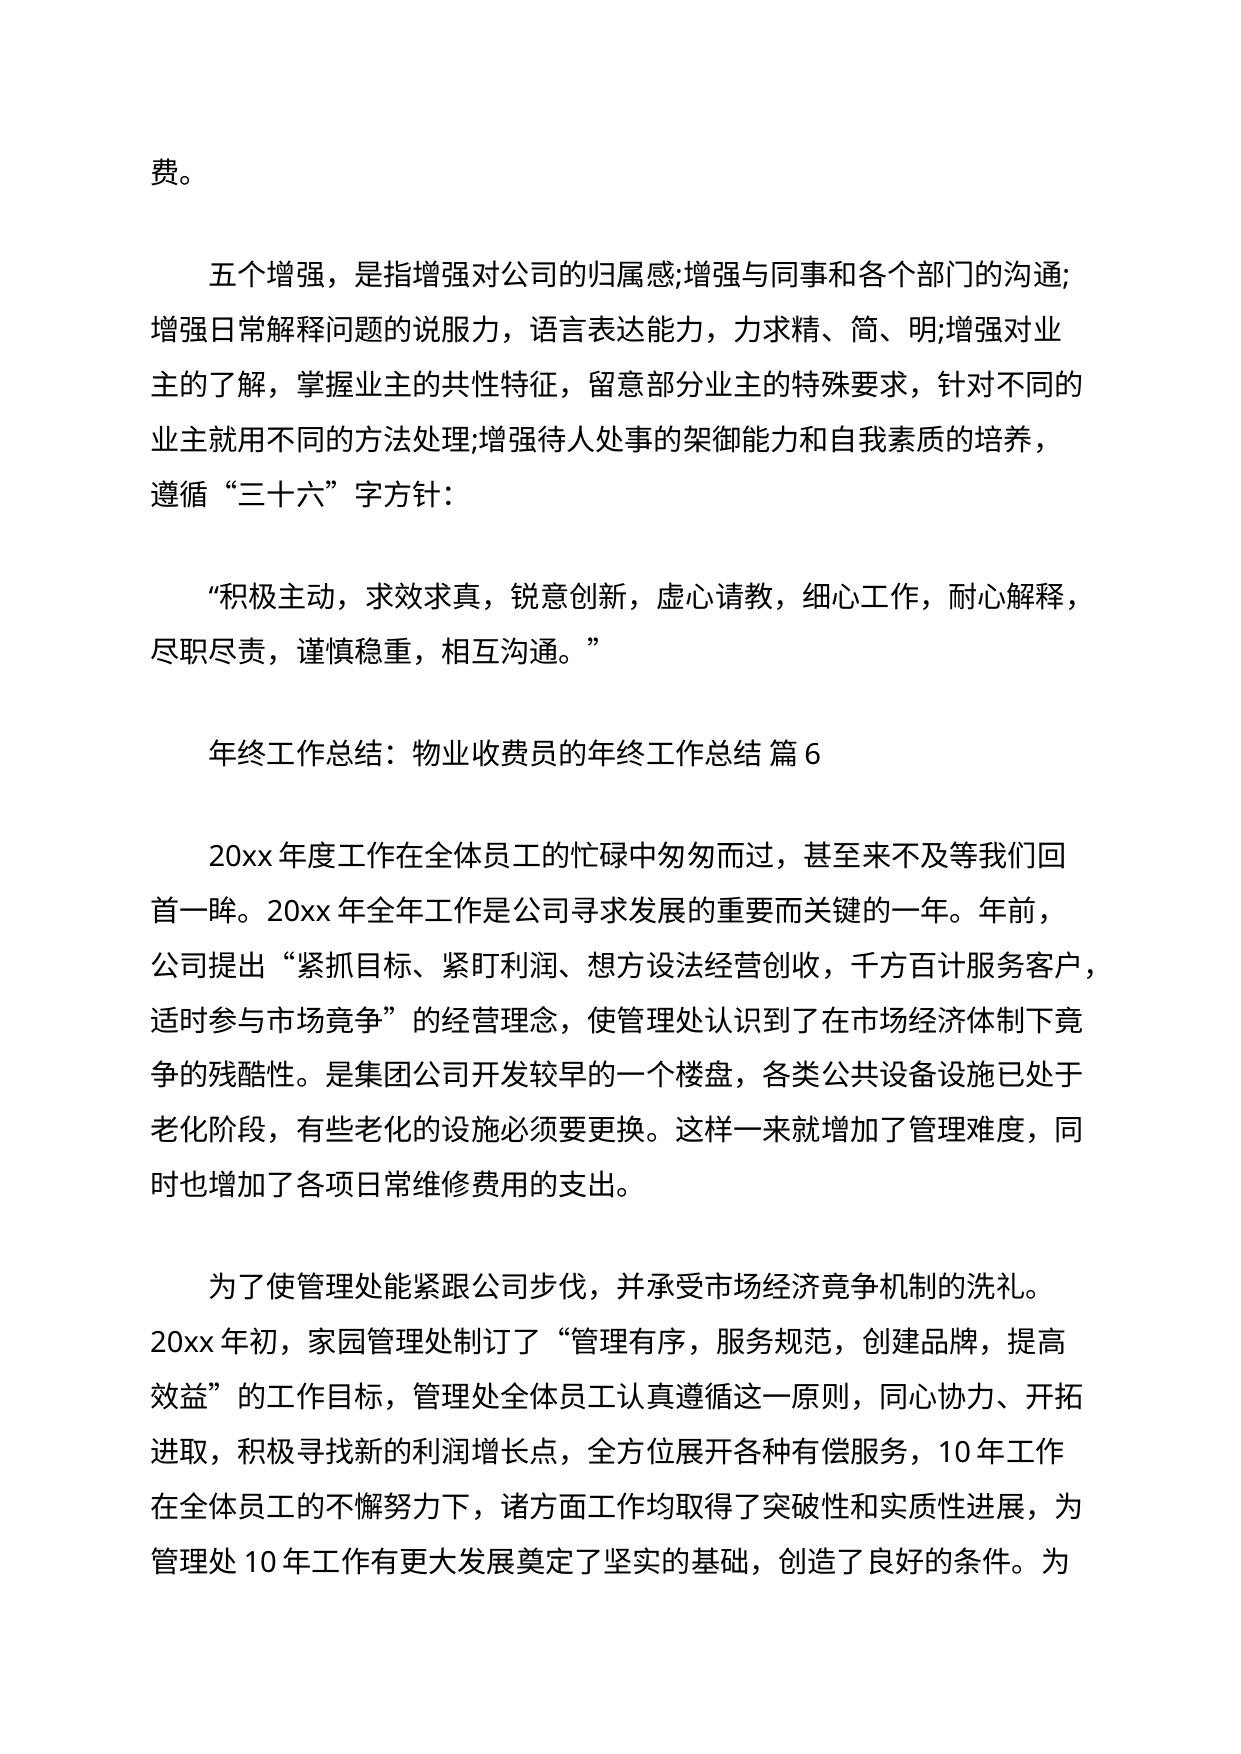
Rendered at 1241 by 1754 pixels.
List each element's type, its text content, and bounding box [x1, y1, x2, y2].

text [150, 1263, 1090, 1581]
text “积极主动，求效求真，锐意创新，虚心请教，细心工作，耐心解释，尽职尽责，谨慎稳重，相互沟通。” [150, 573, 1090, 671]
text 20xx年度工作在全体员工的忙碌中匆匆而过，甚至来不及等我们回首一眸。20xx年全年工作是公司寻求发展的重要而关键的一年。年前，公司提出“紧抓目标、紧盯利润、想方设法经营创收，千方百计服务客户，适时参与市场竟争”的经营理念，使管理处认识到了在市场经济体制下竟争的残酷性。是集团公司开发较早的一个楼盘，各类公共设备设施已处于老化阶段，有些老化的设施必须要更换。这样一来就增加了管理难度，同时也增加了各项日常维修费用的支出。 [150, 832, 1090, 1204]
text 年终工作总结：物业收费员的年终工作总结 篇6 [150, 730, 1090, 773]
text 五个增强，是指增强对公司的归属感;增强与同事和各个部门的沟通;增强日常解释问题的说服力，语言表达能力，力求精、简、明;增强对业主的了解，掌握业主的共性特征，留意部分业主的特殊要求，针对不同的业主就用不同的方法处理;增强待人处事的架御能力和自我素质的培养，遵循“三十六”字方针： [150, 252, 1090, 514]
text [150, 150, 1090, 192]
